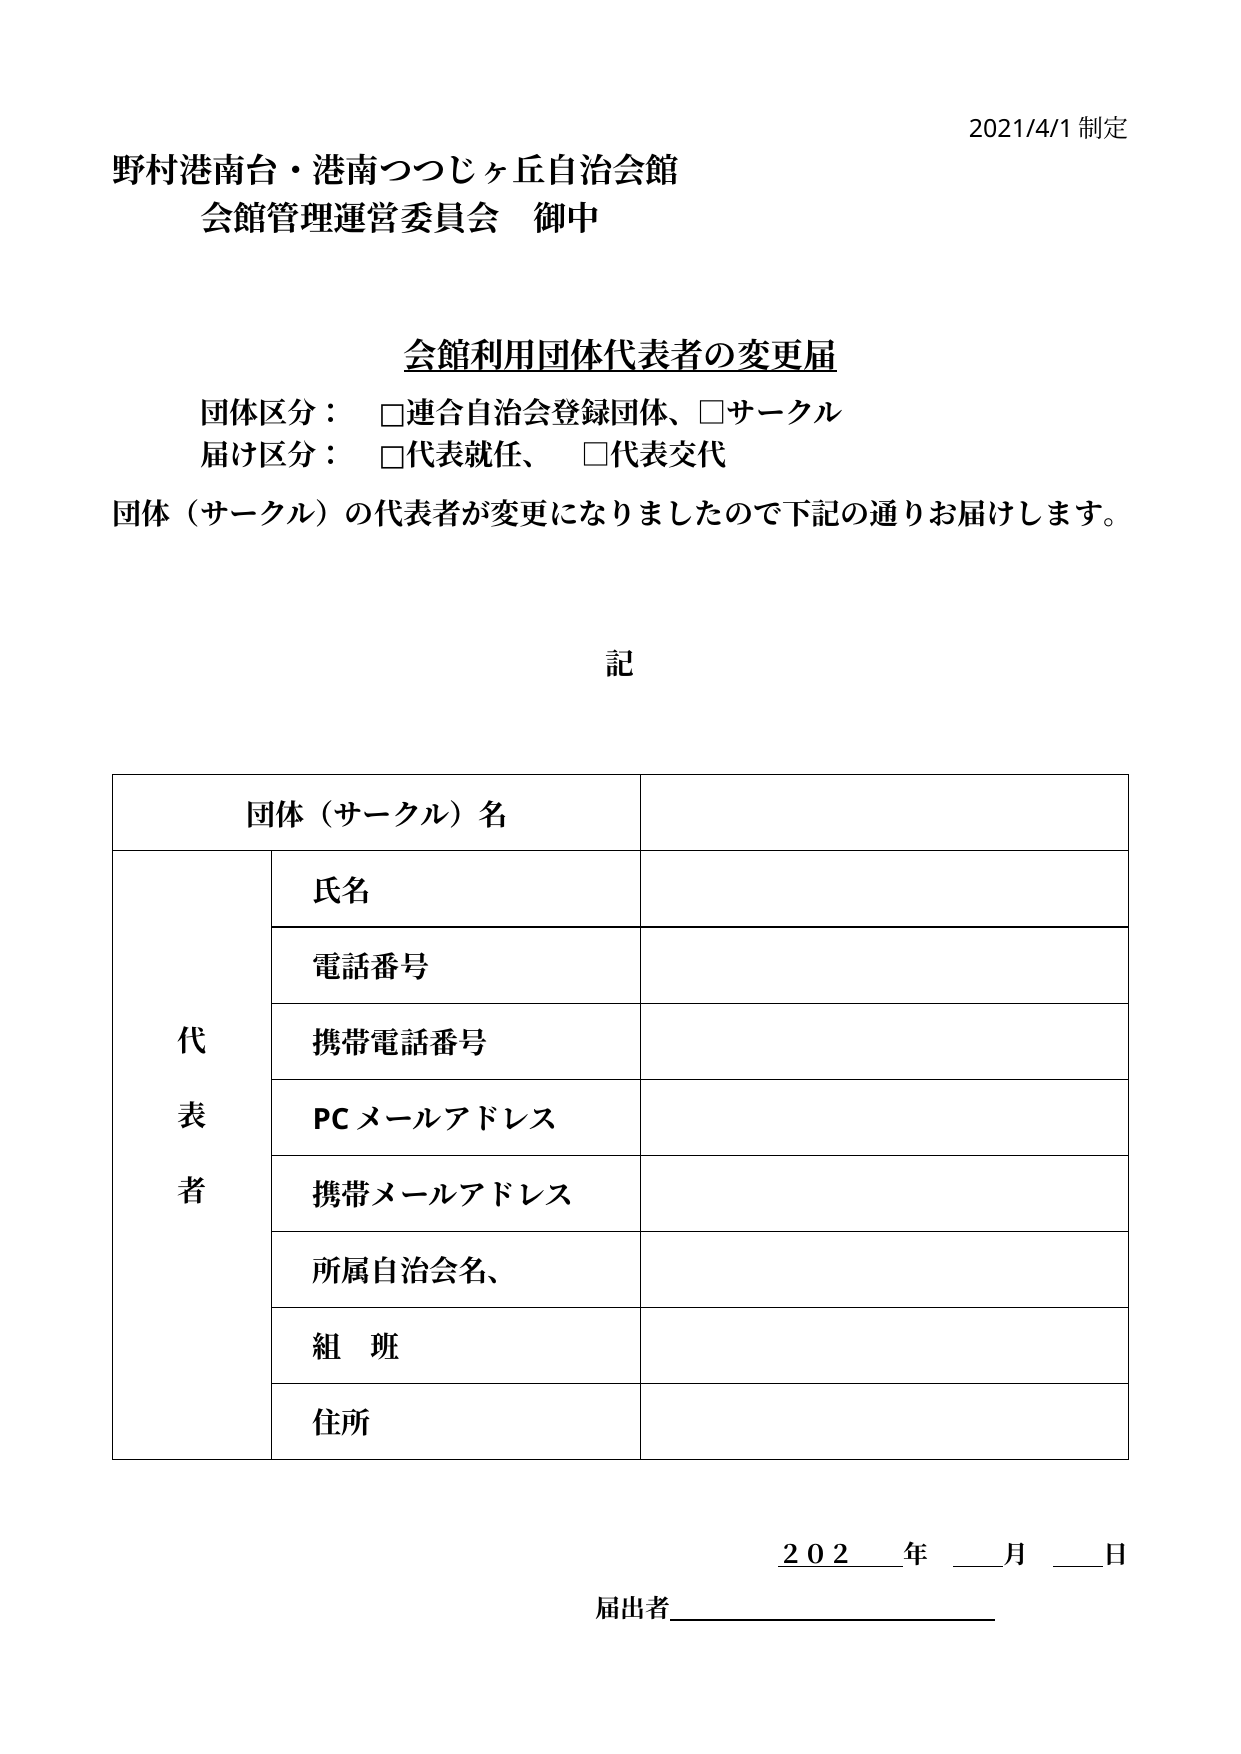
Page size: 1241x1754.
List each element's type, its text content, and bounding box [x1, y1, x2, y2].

text 団体（サークル）の代表者が変更になりましたので下記の通りお届けします。 [112, 474, 1128, 549]
table_cell 組 班 [272, 1308, 640, 1383]
table_cell [641, 1156, 1128, 1231]
table_cell [641, 1232, 1128, 1307]
text 届け区分： □代表就任、 □代表交代 [112, 432, 1128, 474]
table_cell 携帯メールアドレス [272, 1156, 640, 1231]
table_cell 携帯電話番号 [272, 1004, 640, 1078]
text 2021/4/1制定 [112, 108, 1128, 144]
text 野村港南台・港南つつじヶ丘自治会館 [112, 144, 1128, 192]
table_cell [641, 1004, 1128, 1078]
table_cell 電話番号 [272, 928, 640, 1002]
text 団体区分： □連合自治会登録団体、□サークル [112, 390, 1128, 432]
table_cell [641, 851, 1128, 926]
text 届出者 [112, 1588, 1128, 1624]
table_cell PCメールアドレス [272, 1080, 640, 1154]
subtitle 記 [112, 624, 1128, 699]
table_cell [641, 1384, 1128, 1459]
text 会館管理運営委員会 御中 [112, 192, 1128, 240]
text 会館利用団体代表者の変更届 [112, 315, 1128, 390]
table_header [641, 775, 1128, 850]
table_cell 代 表 者 [113, 851, 271, 1459]
table_cell [641, 928, 1128, 1002]
text ２０２ 年 月 日 [112, 1535, 1128, 1571]
table_cell 氏名 [272, 851, 640, 926]
table_cell [641, 1308, 1128, 1383]
table_cell [641, 1080, 1128, 1154]
table_cell 所属自治会名、 [272, 1232, 640, 1307]
table_cell 住所 [272, 1384, 640, 1459]
table_header 団体（サークル）名 [113, 775, 640, 850]
